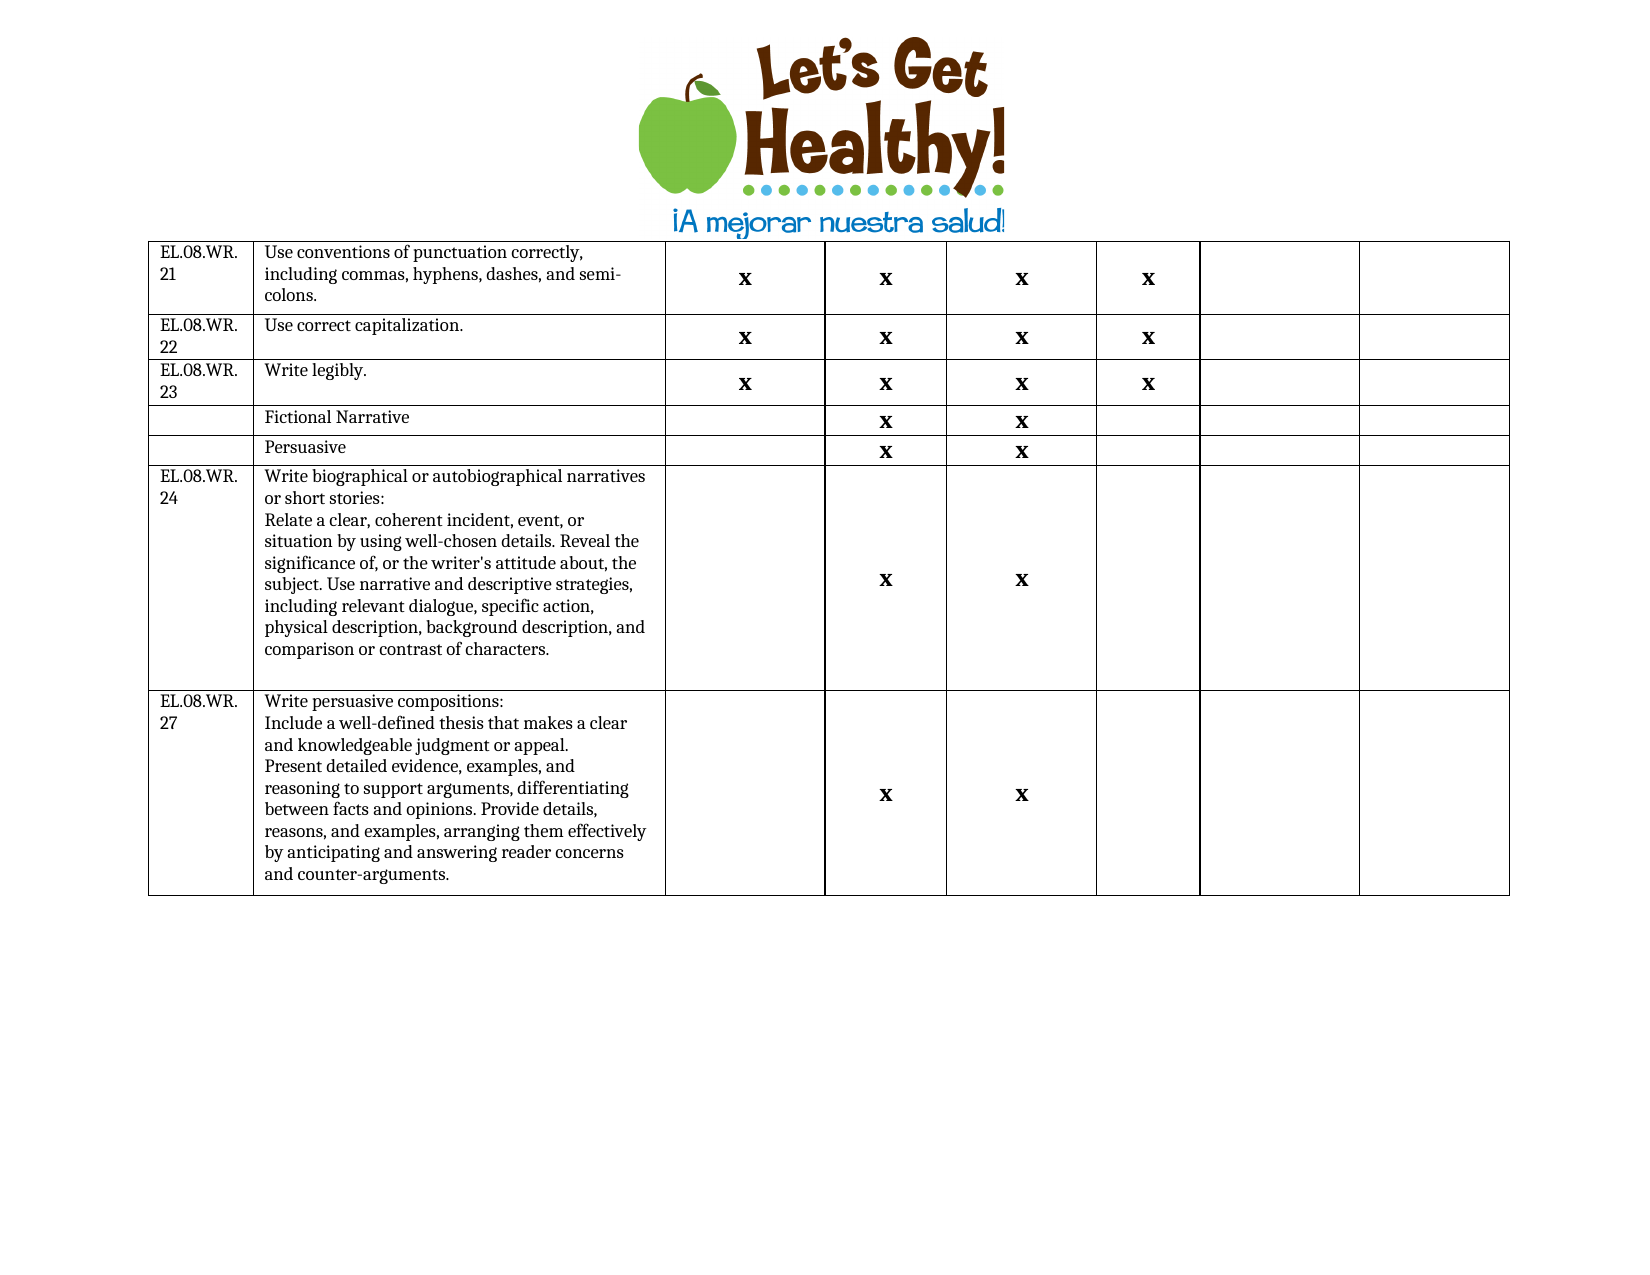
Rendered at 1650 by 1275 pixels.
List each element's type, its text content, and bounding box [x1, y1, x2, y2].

picture [637, 37, 1004, 238]
table_cell Write legibly. [254, 360, 665, 405]
table_cell [1360, 436, 1509, 465]
table_cell [1201, 466, 1359, 690]
table_cell [1360, 360, 1509, 405]
table_cell EL.08.WR.24 [149, 466, 253, 690]
table_cell x [947, 315, 1096, 358]
table_cell [149, 406, 253, 435]
table_cell [666, 691, 824, 895]
table_cell [1201, 436, 1359, 465]
table_cell Use correct capitalization. [254, 315, 665, 358]
table_cell x [947, 406, 1096, 435]
table_cell x [666, 315, 824, 358]
table_cell [1360, 466, 1509, 690]
table_cell x [666, 242, 824, 314]
table_cell EL.08.WR.23 [149, 360, 253, 405]
table_cell [1201, 315, 1359, 358]
table_cell Write persuasive compositions: Include a well-defined thesis that makes a clear and knowledgeable judgment or appeal. Present detailed evidence, examples, and reasoning to support arguments, differentiating between facts and opinions. Provide details, reasons, and examples, arranging them effectively by anticipating and answering reader concerns and counter-arguments. [254, 691, 665, 895]
table_cell x [947, 436, 1096, 465]
table_cell Write biographical or autobiographical narratives or short stories: Relate a clear, coherent incident, event, or situation by using well-chosen details. Reveal the significance of, or the writer's attitude about, the subject. Use narrative and descriptive strategies, including relevant dialogue, specific action, physical description, background description, and comparison or contrast of characters. [254, 466, 665, 690]
table_cell [1201, 691, 1359, 895]
table_cell EL.08.WR.21 [149, 242, 253, 314]
table_cell [1201, 360, 1359, 405]
table_cell x [826, 360, 946, 405]
table_cell x [826, 691, 946, 895]
table_cell x [947, 466, 1096, 690]
table_cell [1360, 242, 1509, 314]
table_cell x [1097, 360, 1199, 405]
table_cell x [1097, 315, 1199, 358]
table_cell EL.08.WR.22 [149, 315, 253, 358]
table_cell x [666, 360, 824, 405]
table_cell [666, 406, 824, 435]
table_cell [666, 466, 824, 690]
table_cell x [1097, 242, 1199, 314]
table_cell x [826, 315, 946, 358]
table_cell Persuasive [254, 436, 665, 465]
table_cell x [947, 360, 1096, 405]
table_cell [1097, 466, 1199, 690]
table_cell x [826, 242, 946, 314]
table_cell Use conventions of punctuation correctly, including commas, hyphens, dashes, and semi-colons. [254, 242, 665, 314]
table_cell [666, 436, 824, 465]
table_cell x [826, 436, 946, 465]
table_cell Fictional Narrative [254, 406, 665, 435]
table_cell EL.08.WR.27 [149, 691, 253, 895]
table_cell [149, 436, 253, 465]
table_cell [1201, 406, 1359, 435]
table_cell [1097, 691, 1199, 895]
table_cell x [826, 466, 946, 690]
table_cell x [826, 406, 946, 435]
table_cell [1360, 315, 1509, 358]
table_cell [1097, 436, 1199, 465]
table_cell [1201, 242, 1359, 314]
table_cell [1360, 691, 1509, 895]
table_cell [1097, 406, 1199, 435]
table_cell x [947, 242, 1096, 314]
table_cell [1360, 406, 1509, 435]
table_cell x [947, 691, 1096, 895]
